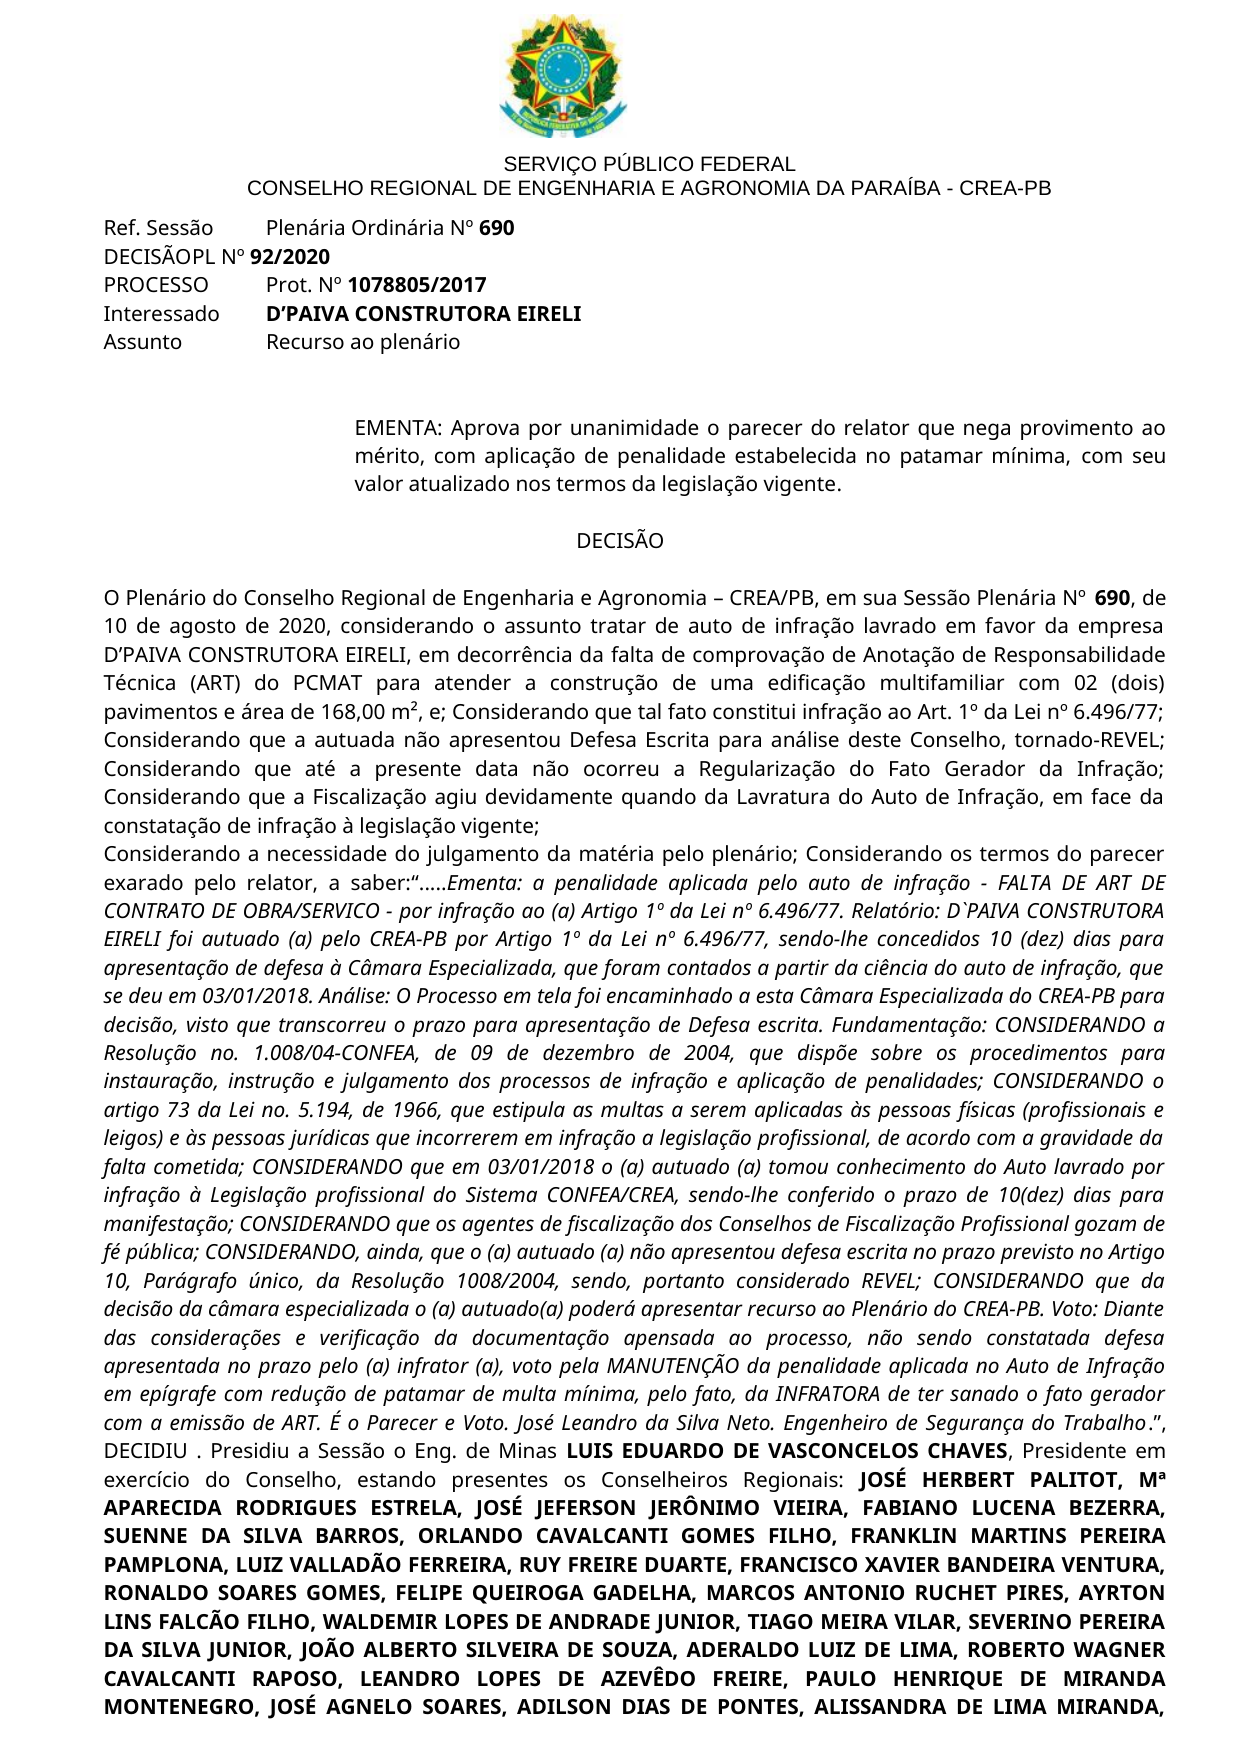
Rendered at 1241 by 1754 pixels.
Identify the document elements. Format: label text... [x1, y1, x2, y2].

text DECISÃO [74, 526, 1166, 555]
text Assunto Recurso ao plenário [103, 327, 1181, 356]
text DECISÃO PL Nº 92/2020 [103, 242, 1211, 270]
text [103, 839, 1166, 1721]
text EMENTA: Aprova por unanimidade o parecer do relator que nega provimento ao mérito, com aplicação de penalidade estabelecida no patamar mínima, com seu valor atualizado nos termos da legislação vigente. [354, 413, 1166, 498]
text Interessado D’PAIVA CONSTRUTORA EIRELI [103, 299, 1181, 327]
picture [499, 14, 628, 138]
text O Plenário do Conselho Regional de Engenharia e Agronomia – CREA/PB, em sua Sessão Plenária Nº 690, de 10 de agosto de 2020, considerando o assunto tratar de auto de infração lavrado em favor da empresa D’PAIVA CONSTRUTORA EIRELI, em decorrência da falta de comprovação de Anotação de Responsabilidade Técnica (ART) do PCMAT para atender a construção de uma edificação multifamiliar com 02 (dois) pavimentos e área de 168,00 m², e; Considerando que tal fato constitui infração ao Art. 1º da Lei nº 6.496/77; Considerando que a autuada não apresentou Defesa Escrita para análise deste Conselho, tornado-REVEL; Considerando que até a presente data não ocorreu a Regularização do Fato Gerador da Infração; Considerando que a Fiscalização agiu devidamente quando da Lavratura do Auto de Infração, em face da constatação de infração à legislação vigente; [103, 583, 1166, 839]
subtitle Ref. Sessão Plenária Ordinária Nº 690 [103, 213, 1181, 242]
text PROCESSO Prot. Nº 1078805/2017 [103, 270, 1181, 299]
